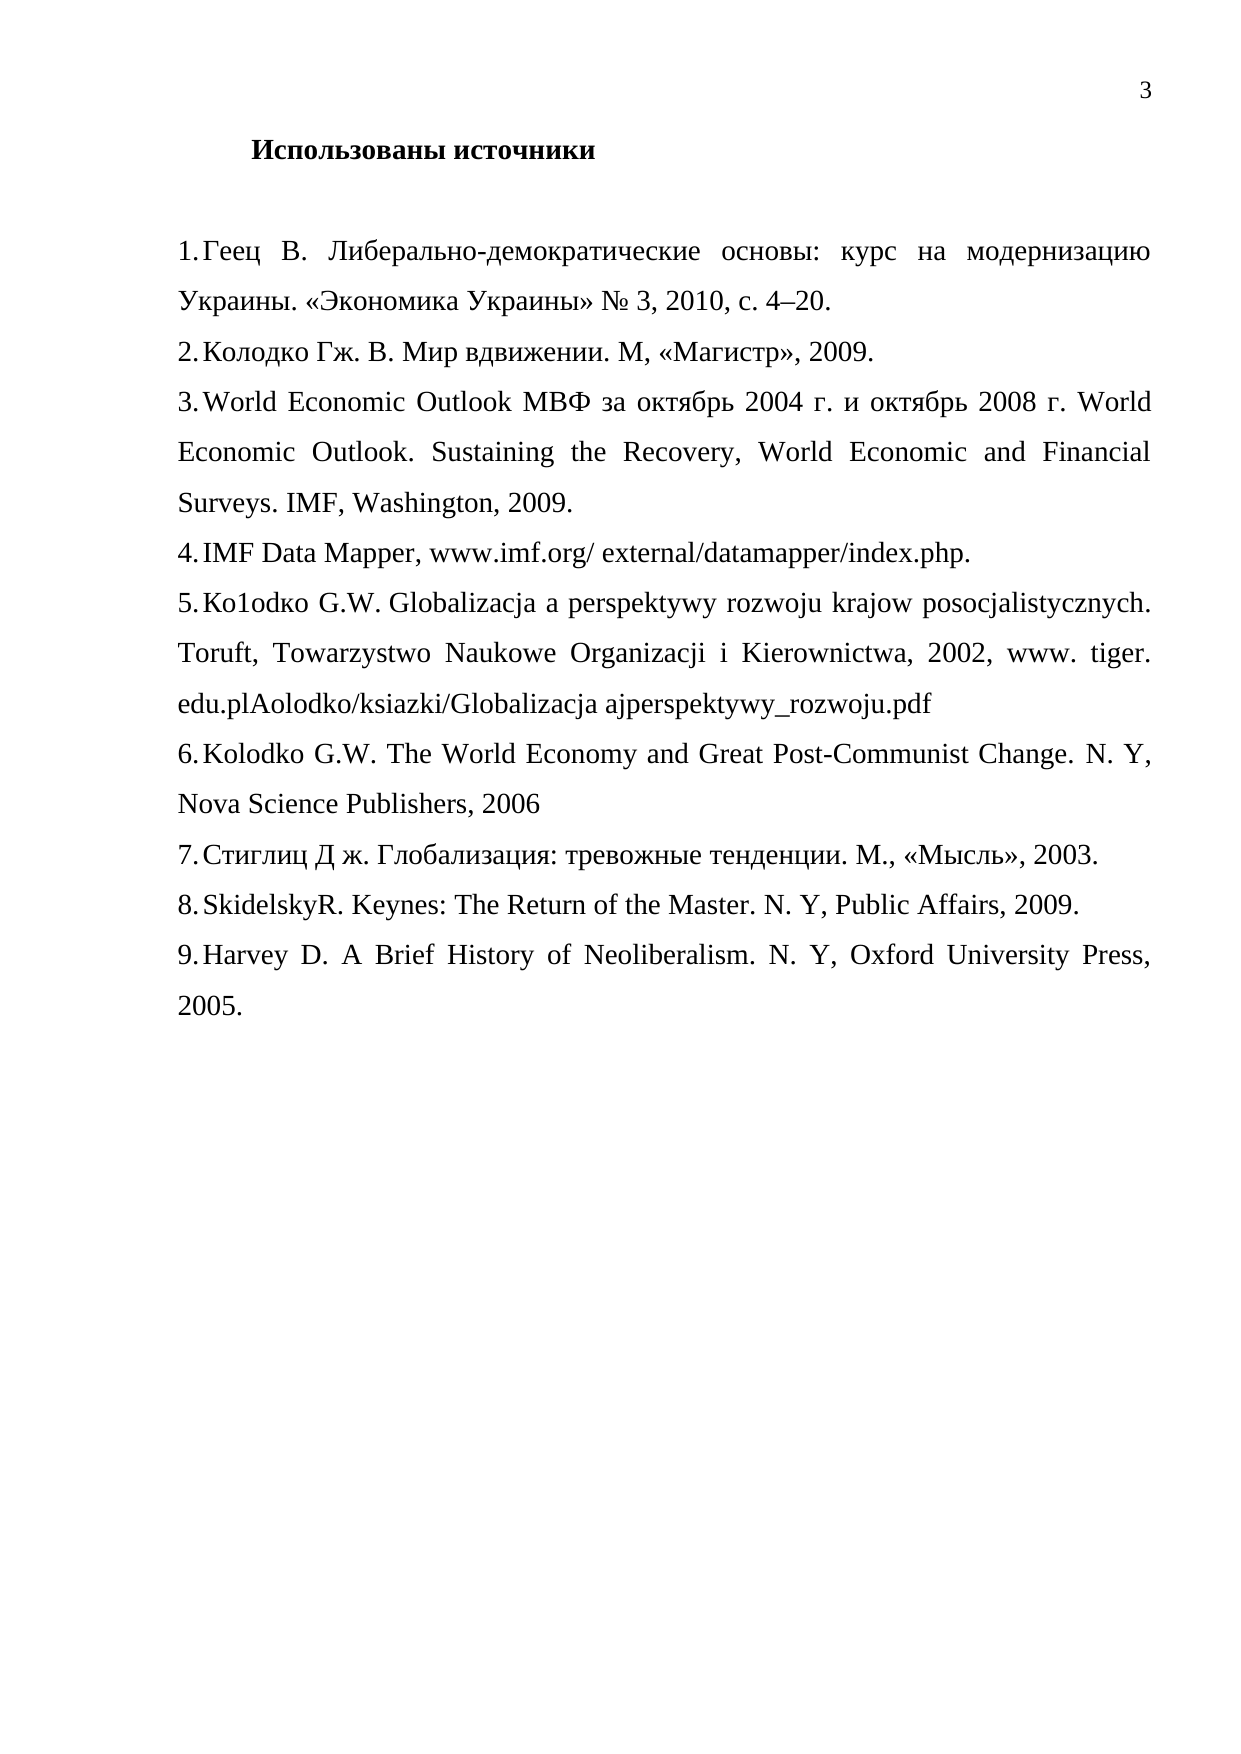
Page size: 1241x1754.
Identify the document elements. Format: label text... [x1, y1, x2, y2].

list SkidelskyR. Keynes: The Return of the Master. N. Y, Public Affairs, 2009. [177, 887, 1152, 921]
list Стиглиц Д ж. Глобализация: тревожные тенденции. М., «Мысль», 2003. [177, 837, 1152, 870]
text Использованы источники [177, 132, 1152, 166]
list Колодко Гж. В. Мир вдвижении. М, «Магистр», 2009. [177, 334, 1152, 367]
list Ко1оdко G.W. Globalizacja a perspektywy rozwoju krajow posocjalistycznych. Toruft, Towarzystwo Naukowe Organizacji і Kierownictwa, 2002, www. tiger. edu.plAolodko/ksiazki/Globalizacja ajperspektywy_rozwoju.pdf [177, 585, 1152, 719]
list Наrvеу D. A Brief History of Neoliberalism. N. Y, Oxford University Press, 2005. [177, 937, 1152, 1021]
list Геец В. Либерально-демократические основы: курс на модернизацию Украины. «Экономика Украины» № 3, 2010, с. 4–20. [177, 233, 1152, 317]
list World Economic Outlook МВФ за октябрь 2004 г. и октябрь 2008 г. World Economic Outlook. Sustaining the Recovery, World Economic and Financial Surveys. IMF, Washington, 2009. [177, 384, 1152, 518]
list Kolodko G.W. The World Economy and Great Post-Communist Change. N. Y, Nova Science Publishers, 2006 [177, 736, 1152, 820]
list IMF Data Mapper, www.imf.org/ external/datamapper/index.php. [177, 535, 1152, 568]
